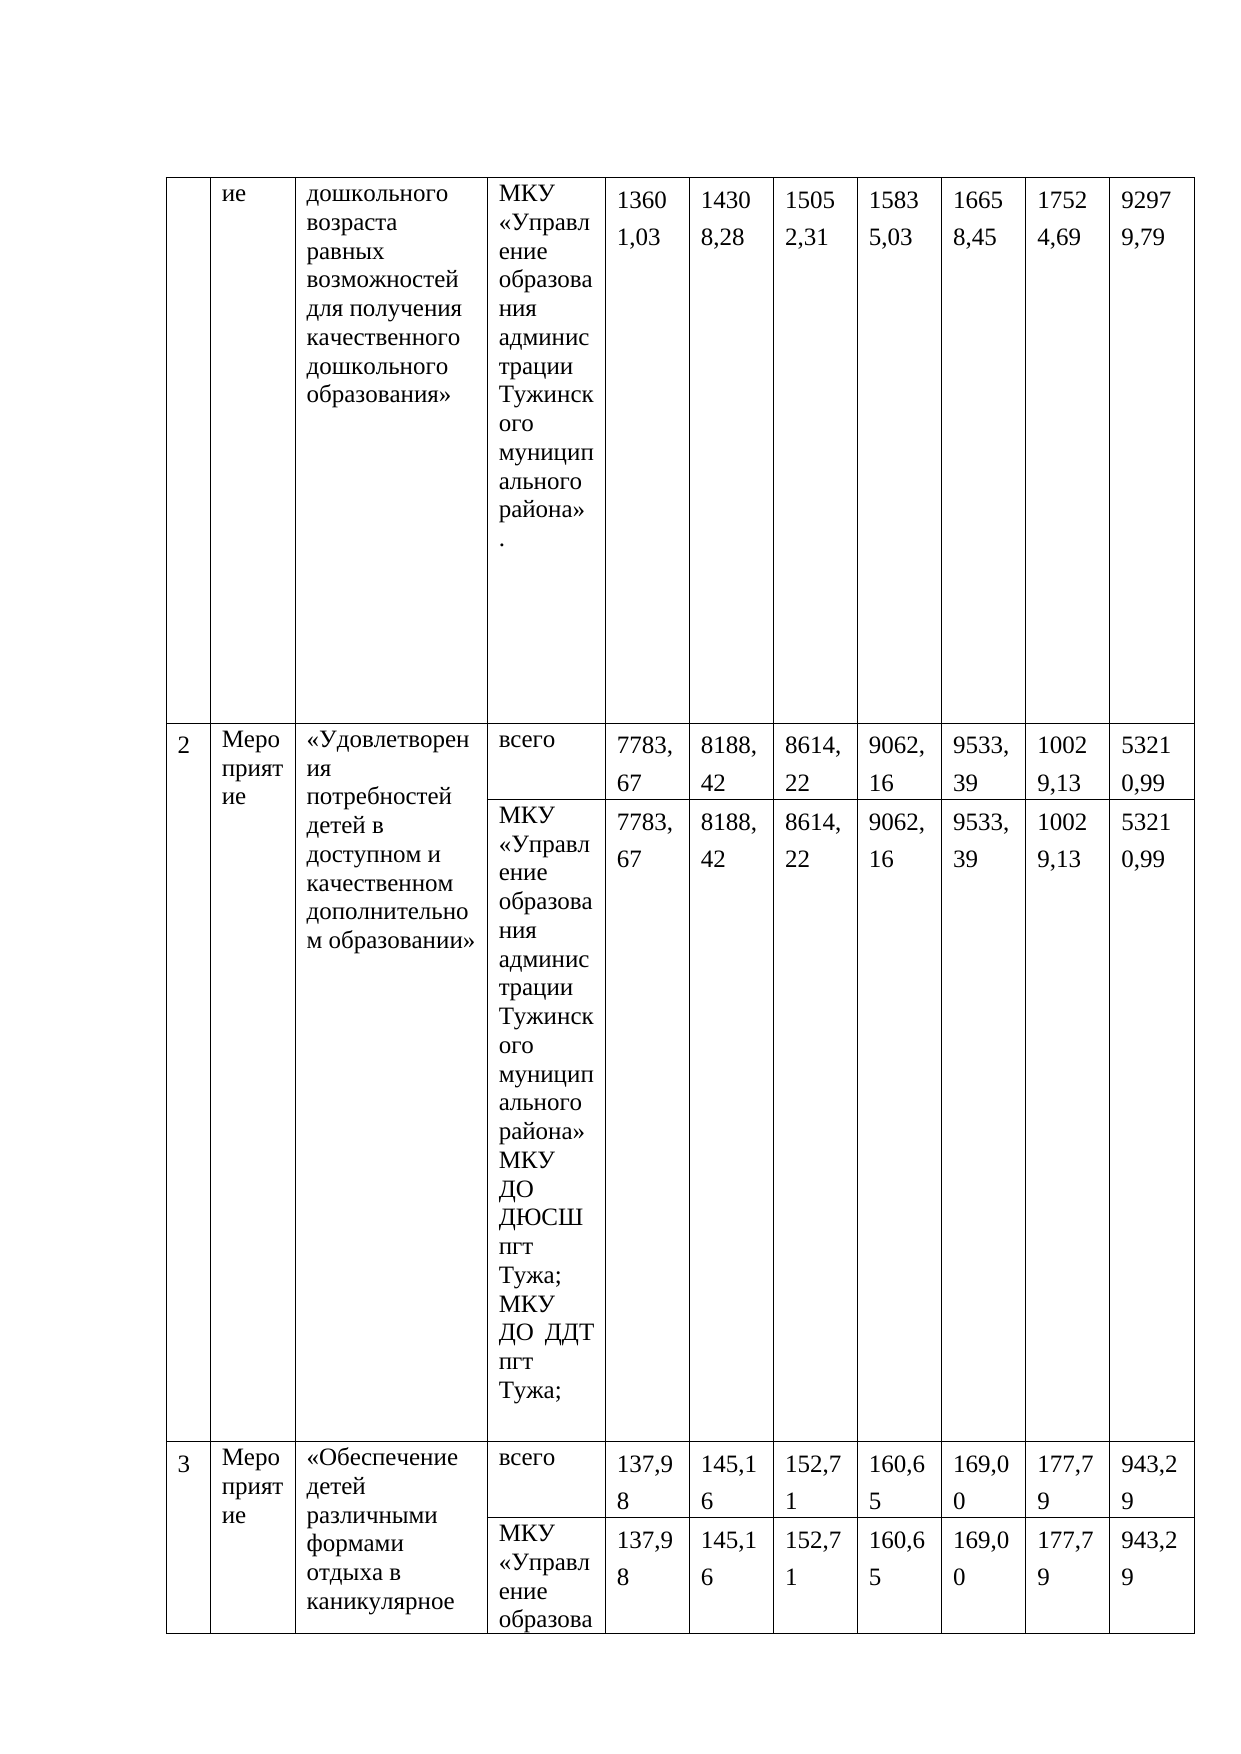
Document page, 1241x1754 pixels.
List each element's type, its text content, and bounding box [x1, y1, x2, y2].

table_cell 17524,69 [1026, 178, 1109, 723]
table_cell 9533,39 [942, 724, 1025, 799]
table_cell 137,98 [606, 1518, 689, 1633]
table_cell 137,98 [606, 1442, 689, 1517]
table_cell 3 [167, 1442, 210, 1633]
table_cell 2 [167, 724, 210, 1441]
table_cell 145,16 [690, 1442, 773, 1517]
table_cell «Предоставление детям дошкольного возраста равных возможностей для получения качественного дошкольного образования» [296, 178, 487, 723]
table_cell 8614,22 [774, 724, 857, 799]
table_cell 15052,31 [774, 178, 857, 723]
table_cell 169,00 [942, 1442, 1025, 1517]
table_cell 177,79 [1026, 1518, 1109, 1633]
table_cell 152,71 [774, 1442, 857, 1517]
table_cell МКУ «Управление образования администрации Тужинского муниципального района» . [488, 178, 605, 723]
table_cell всего [488, 724, 605, 799]
table_cell 8614,22 [774, 800, 857, 1441]
table_cell всего [488, 1442, 605, 1517]
table_cell 7783,67 [606, 724, 689, 799]
table_cell 92979,79 [1110, 178, 1194, 723]
table_cell 16658,45 [942, 178, 1025, 723]
table_cell 53210,99 [1110, 724, 1194, 799]
table_cell 943,29 [1110, 1442, 1194, 1517]
table_cell Мероприятие [211, 724, 295, 1441]
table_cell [488, 1518, 605, 1633]
table_cell 15835,03 [858, 178, 941, 723]
table_cell 10029,13 [1026, 724, 1109, 799]
table_cell 9533,39 [942, 800, 1025, 1441]
table_cell 152,71 [774, 1518, 857, 1633]
table_cell 7783,67 [606, 800, 689, 1441]
table_cell 169,00 [942, 1518, 1025, 1633]
table_cell 160,65 [858, 1518, 941, 1633]
table_cell 1 [167, 178, 210, 723]
table_cell 9062,16 [858, 800, 941, 1441]
table_cell МКУ «Управление образования администрации Тужинского муниципального района» МКУ ДО ДЮСШ пгт Тужа; МКУ ДО ДДТ пгт Тужа; [488, 800, 605, 1441]
table_cell 160,65 [858, 1442, 941, 1517]
table_cell 10029,13 [1026, 800, 1109, 1441]
table_cell Мероприятие [211, 178, 295, 723]
table_cell 13601,03 [606, 178, 689, 723]
table_cell 8188,42 [690, 800, 773, 1441]
table_cell 943,29 [1110, 1518, 1194, 1633]
table_cell 145,16 [690, 1518, 773, 1633]
table_cell 14308,28 [690, 178, 773, 723]
table_cell «Удовлетворения потребностей детей в доступном и качественном дополнительном образовании» [296, 724, 487, 1441]
table_cell 9062,16 [858, 724, 941, 799]
table_cell 8188,42 [690, 724, 773, 799]
table_cell 53210,99 [1110, 800, 1194, 1441]
table_cell 177,79 [1026, 1442, 1109, 1517]
table_cell «Обеспечение детей различными формами отдыха в каникулярное время» [296, 1442, 487, 1633]
table_cell Мероприятие [211, 1442, 295, 1633]
